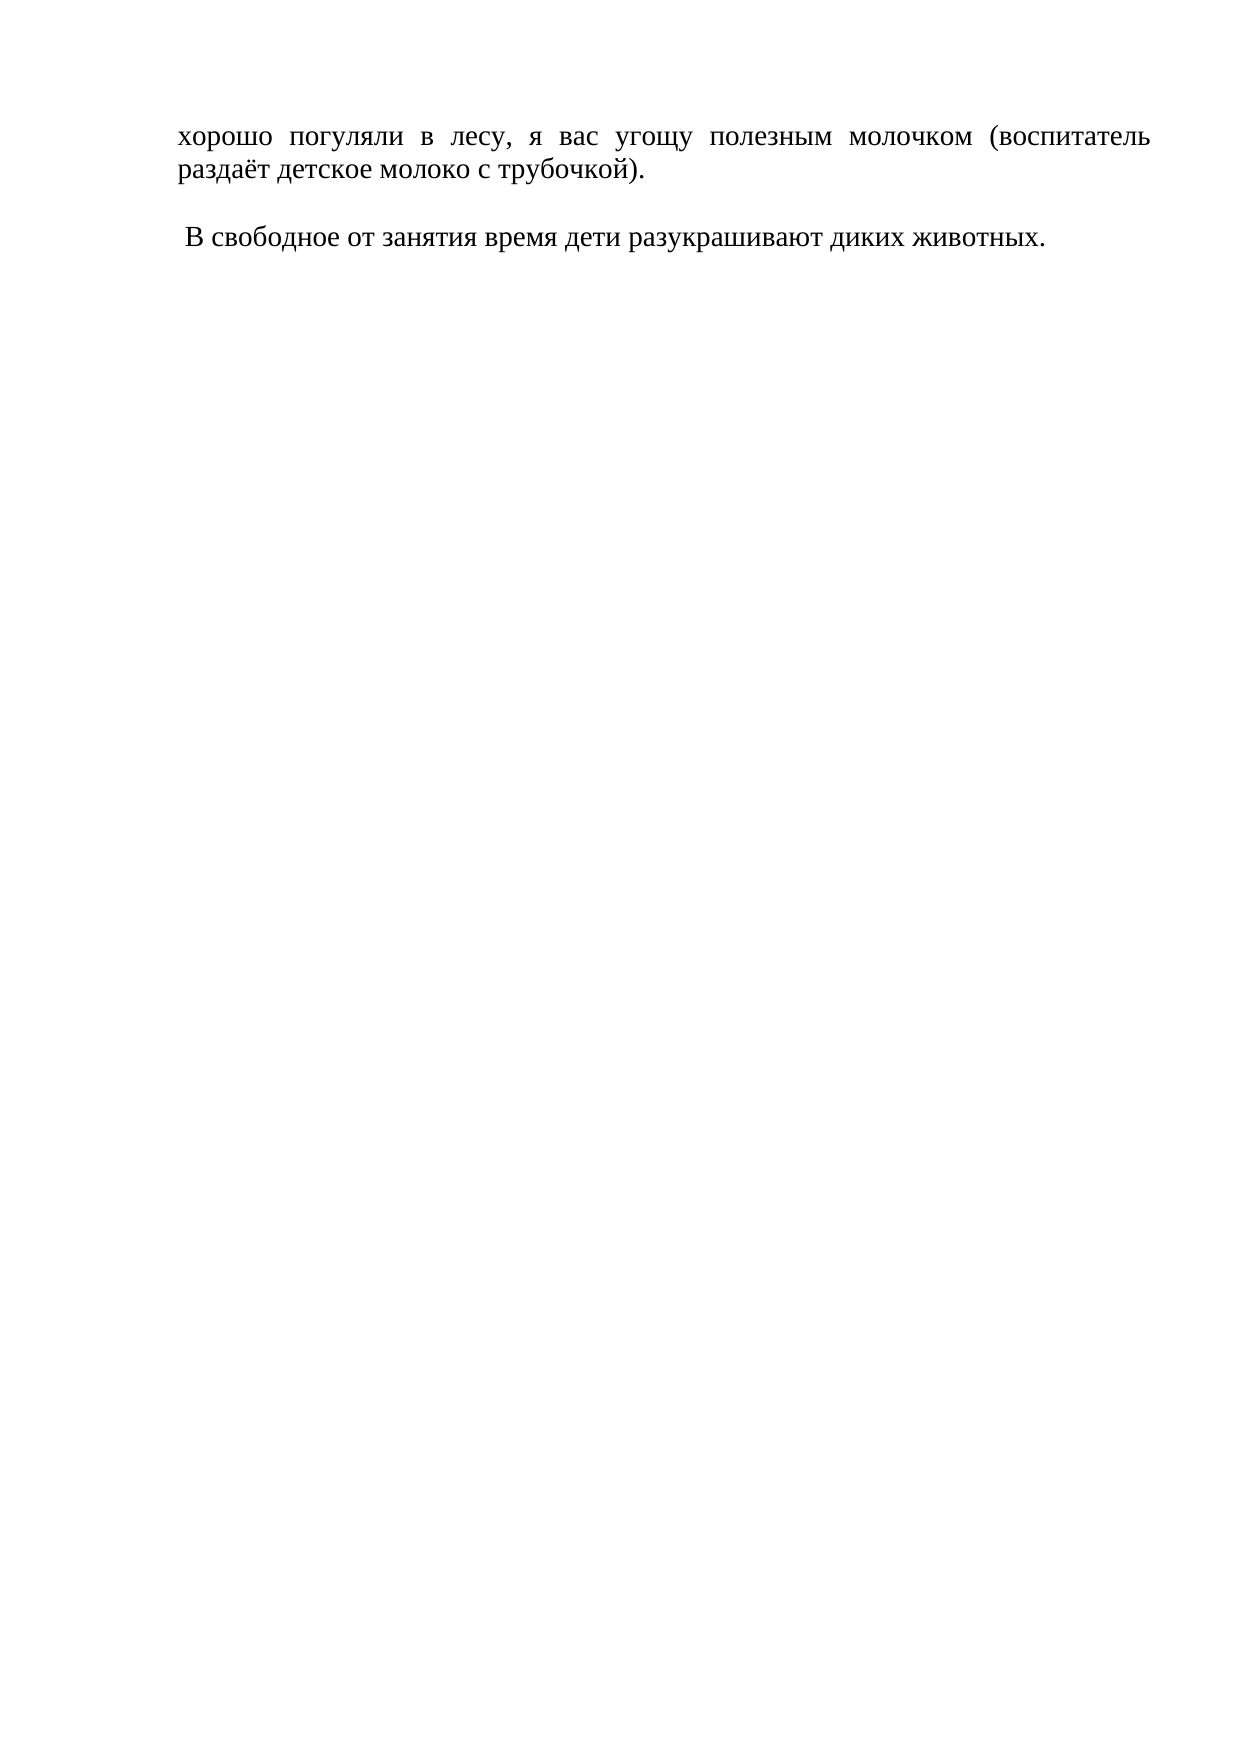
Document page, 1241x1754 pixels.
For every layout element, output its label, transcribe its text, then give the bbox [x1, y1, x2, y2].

text В свободное от занятия время дети разукрашивают диких животных. [177, 219, 1152, 252]
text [177, 118, 1152, 185]
